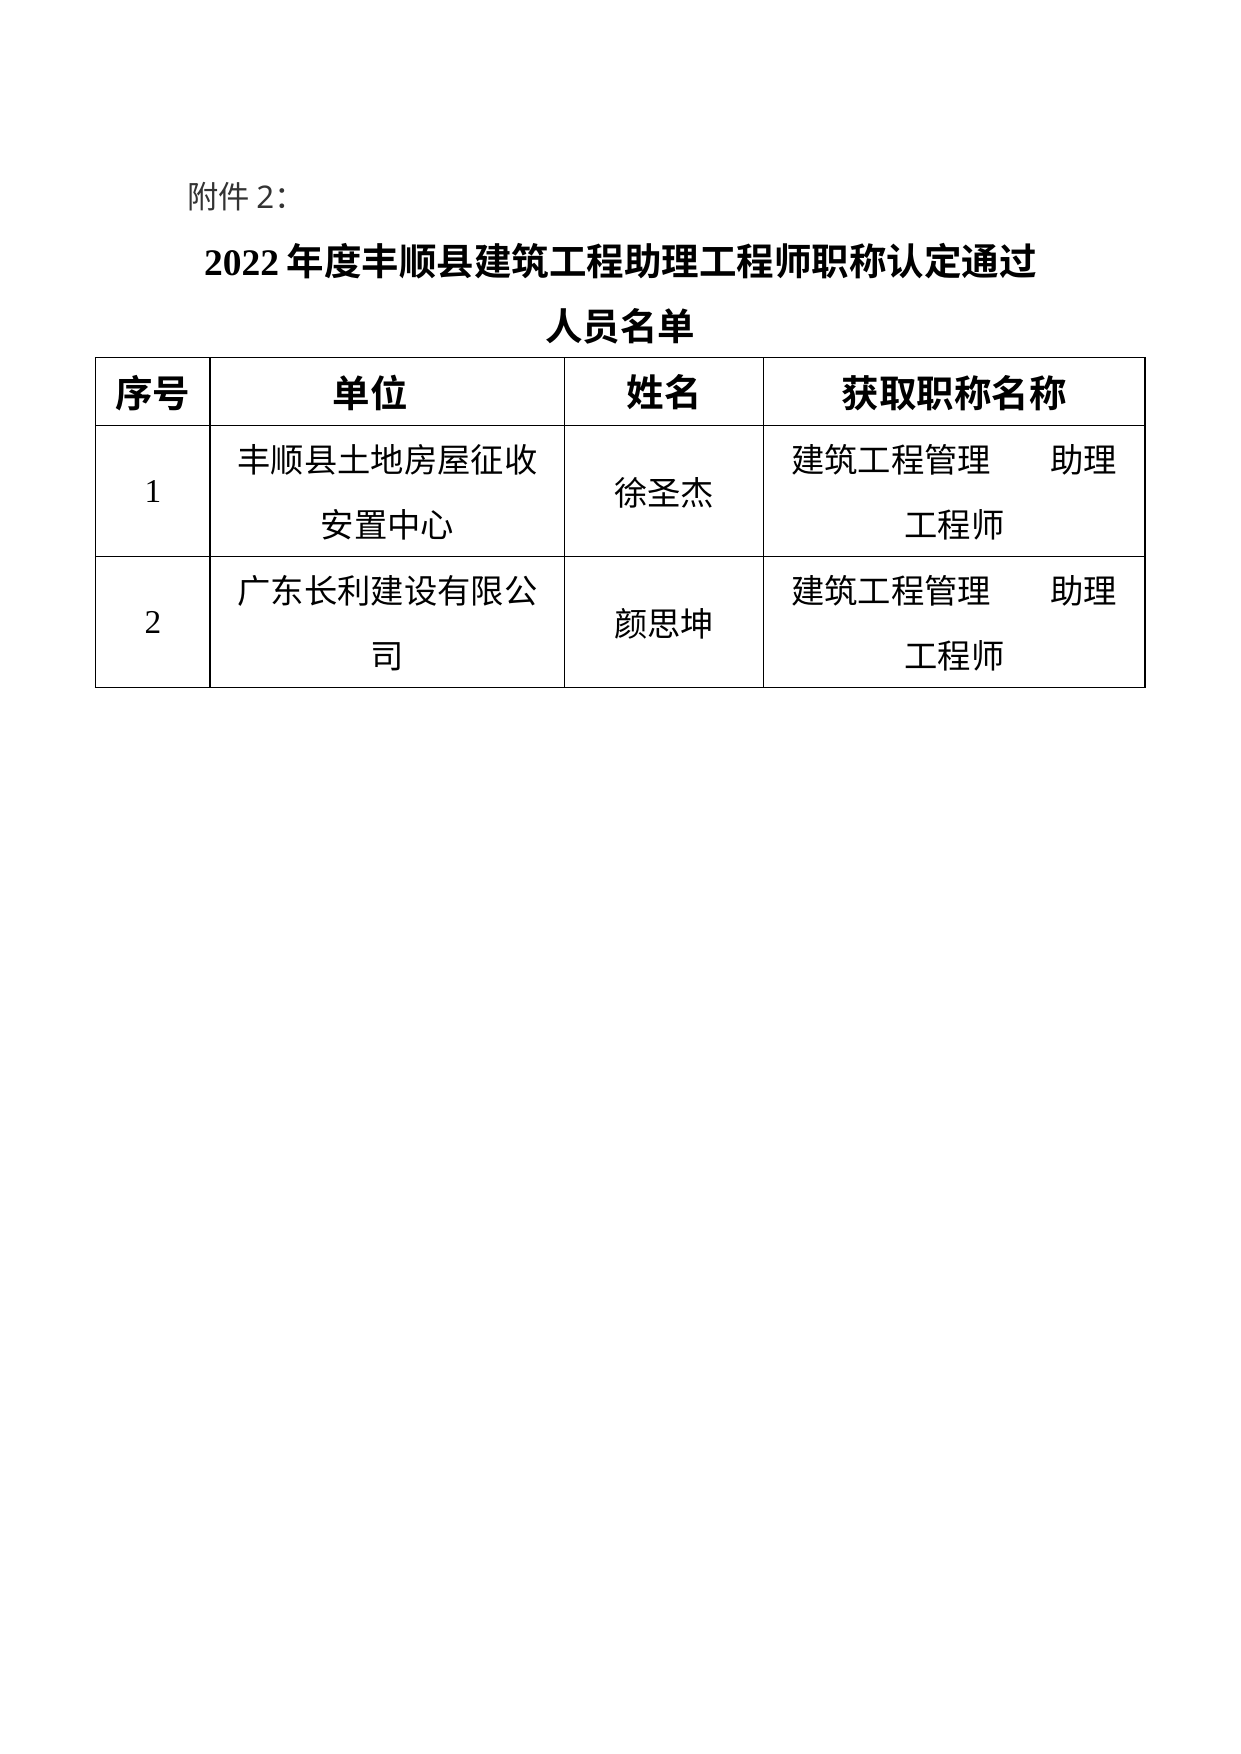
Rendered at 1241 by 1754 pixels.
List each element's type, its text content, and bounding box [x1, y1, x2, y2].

table_header 序号 [96, 358, 209, 424]
table_header 获取职称名称 [764, 358, 1144, 424]
subtitle 2022年度丰顺县建筑工程助理工程师职称认定通过人员名单 [187, 227, 1053, 357]
table_cell 丰顺县土地房屋征收安置中心 [211, 426, 564, 556]
table_header 姓名 [565, 358, 763, 424]
table_cell 建筑工程管理 助理工程师 [764, 426, 1144, 556]
table_cell 建筑工程管理 助理工程师 [764, 557, 1144, 687]
table_cell 1 [96, 426, 209, 556]
text 附件2： [187, 162, 1053, 227]
table_cell 颜思坤 [565, 557, 763, 687]
table_header 单位 [211, 358, 564, 424]
table_cell 广东长利建设有限公司 [211, 557, 564, 687]
table_cell 2 [96, 557, 209, 687]
table_cell 徐圣杰 [565, 426, 763, 556]
